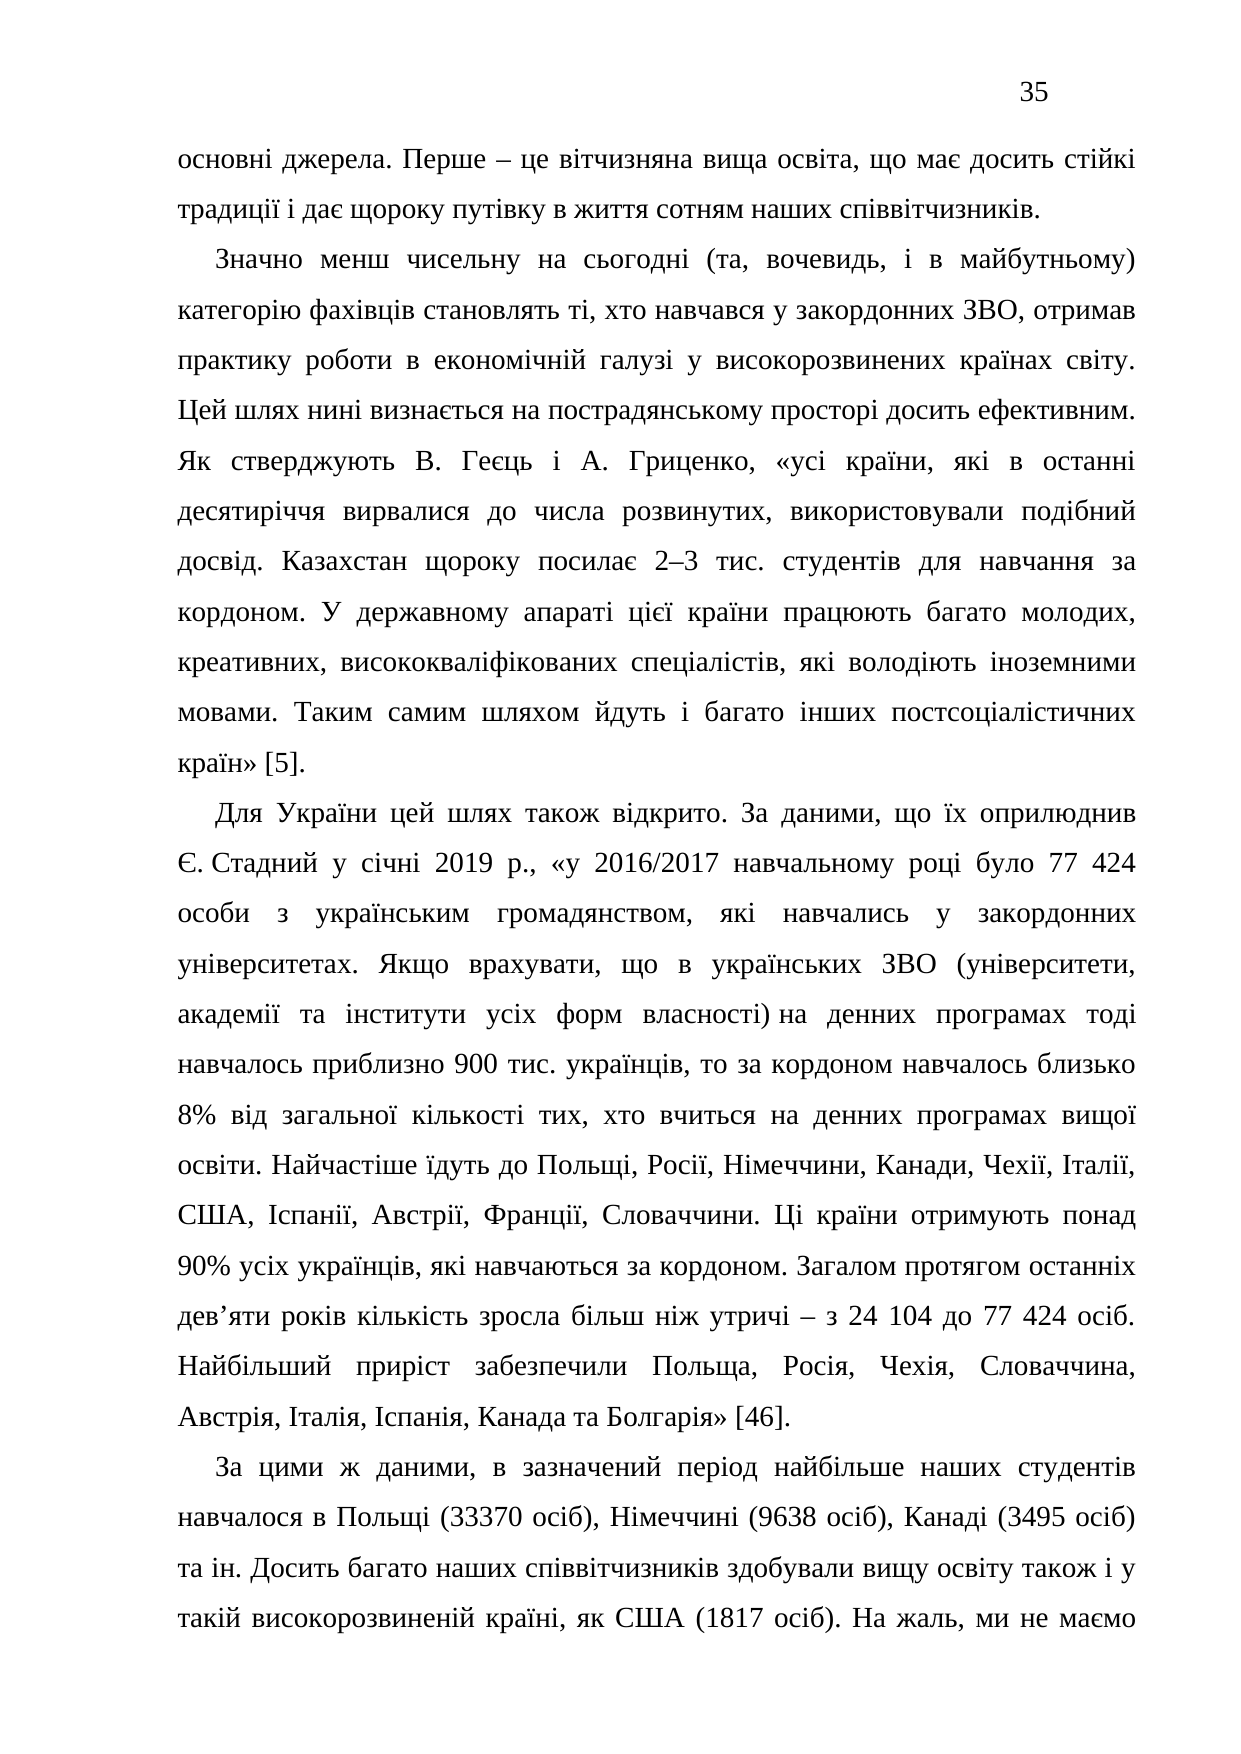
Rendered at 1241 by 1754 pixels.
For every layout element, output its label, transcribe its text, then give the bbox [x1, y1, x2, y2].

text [177, 141, 1137, 225]
text Для України цей шлях також відкрито. За даними, що їх оприлюднив Є. Стадний у січні 2019 р., «у 2016/2017 навчальному році було 77 424 особи з українським громадянством, які навчались у закордонних університетах. Якщо врахувати, що в українських ЗВО (університети, академії та інститути усіх форм власності) на денних програмах тоді навчалось приблизно 900 тис. українців, то за кордоном навчалось близько 8% від загальної кількості тих, хто вчиться на денних програмах вищої освіти. Найчастіше їдуть до Польщі, Росії, Німеччини, Канади, Чехії, Італії, США, Іспанії, Австрії, Франції, Словаччини. Ці країни отримують понад 90% усіх українців, які навчаються за кордоном. Загалом протягом останніх дев’яти років кількість зросла більш ніж утричі – з 24 104 до 77 424 осіб. Найбільший приріст забезпечили Польща, Росія, Чехія, Словаччина, Австрія, Італія, Іспанія, Канада та Болгарія» [46]. [177, 795, 1137, 1432]
text Значно менш чисельну на сьогодні (та, вочевидь, і в майбутньому) категорію фахівців становлять ті, хто навчався у закордонних ЗВО, отримав практику роботи в економічній галузі у високорозвинених країнах світу. Цей шлях нині визнається на пострадянському просторі досить ефективним. Як стверджують В. Геєць і А. Гриценко, «усі країни, які в останні десятиріччя вирвалися до числа розвинутих, використовували подібний досвід. Казахстан щороку посилає 2–3 тис. студентів для навчання за кордоном. У державному апараті цієї країни працюють багато молодих, креативних, висококваліфікованих спеціалістів, які володіють іноземними мовами. Таким самим шляхом йдуть і багато інших постсоціалістичних країн» [5]. [177, 242, 1137, 778]
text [177, 1449, 1137, 1633]
